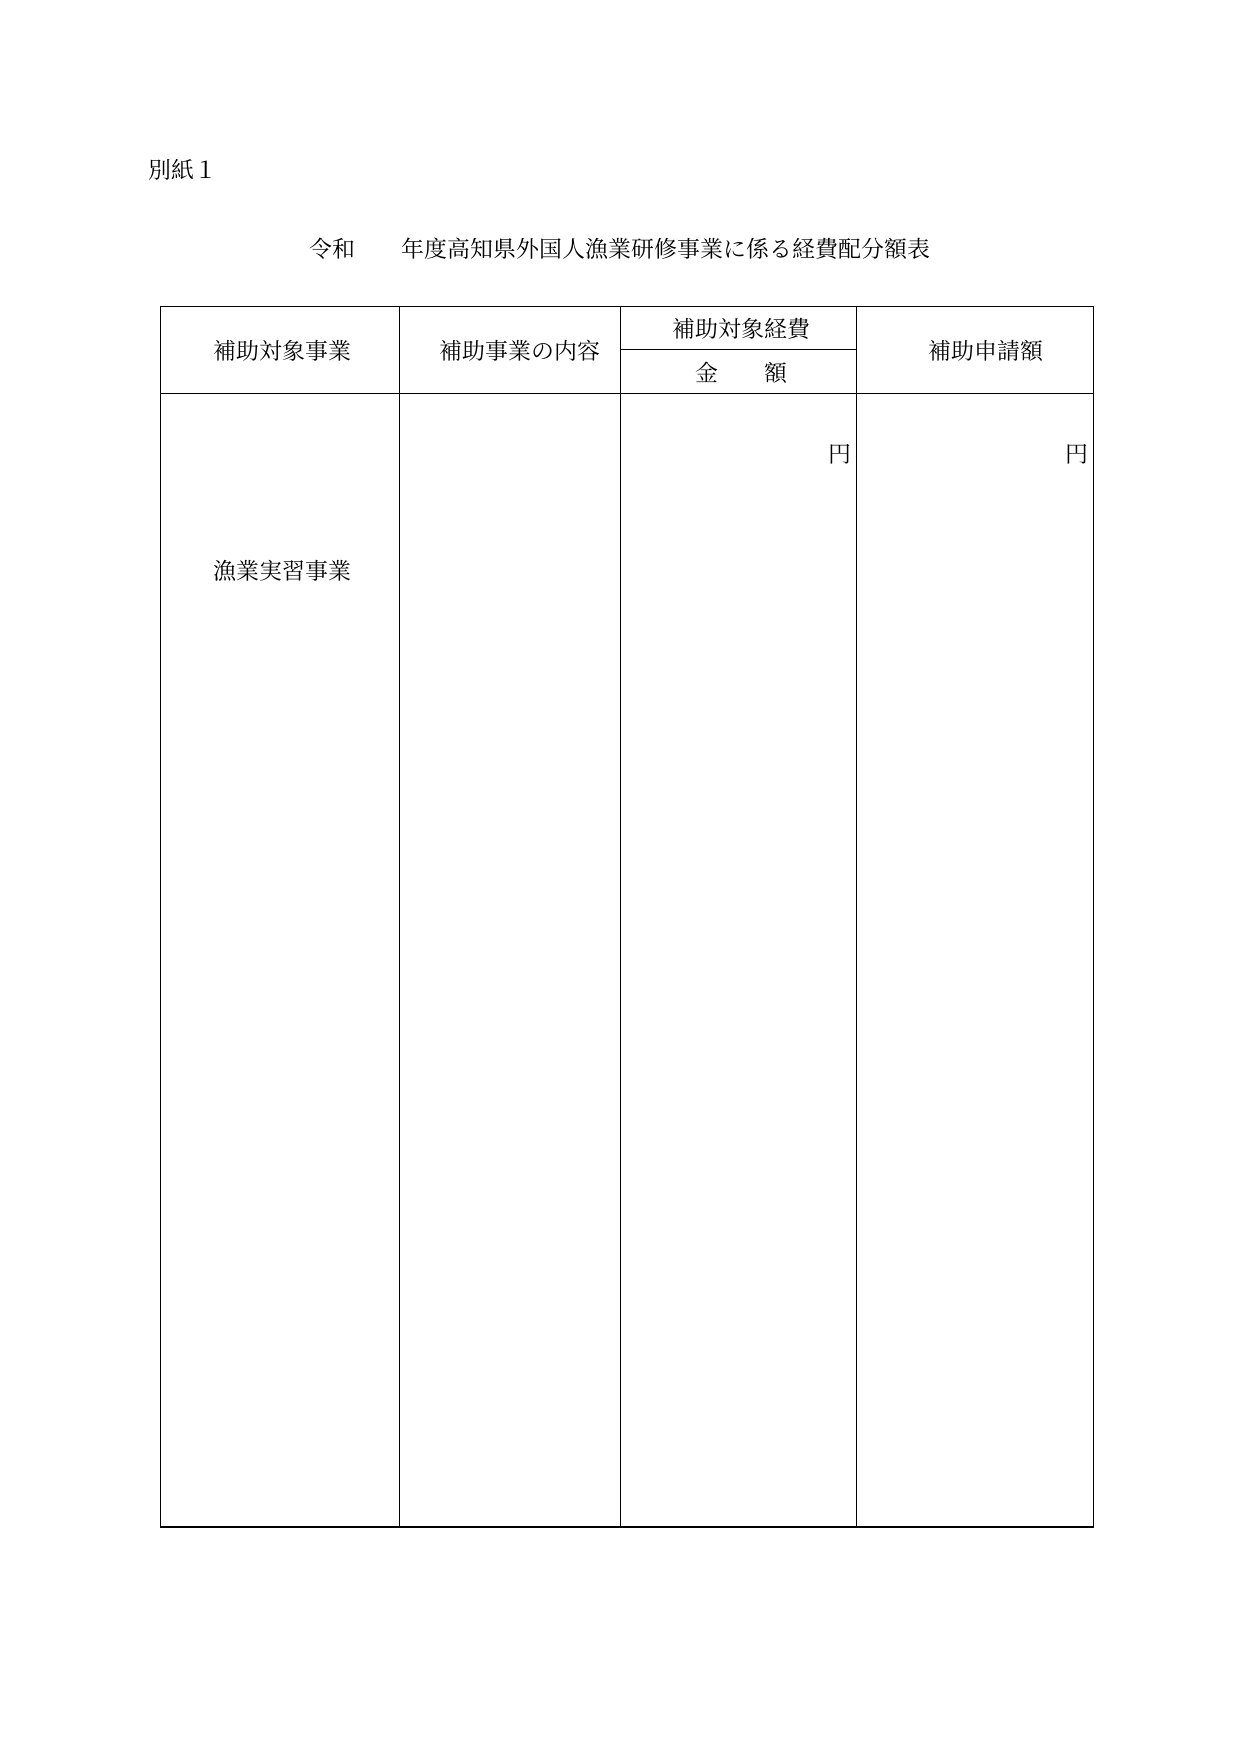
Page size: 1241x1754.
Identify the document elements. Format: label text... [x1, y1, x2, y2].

table_cell 金 額 [621, 350, 856, 393]
table_cell [400, 394, 620, 1526]
table_cell 漁業実習事業 [161, 394, 399, 1526]
table_cell 円 [857, 394, 1093, 1526]
table_header 補助事業の内容 [400, 307, 620, 393]
table_header 補助対象事業 [161, 307, 399, 393]
text 令和 年度高知県外国人漁業研修事業に係る経費配分額表 [148, 228, 1092, 267]
table_cell 円 [621, 394, 856, 1526]
text 別紙１ [148, 149, 1092, 189]
table_header 補助対象経費 [621, 307, 856, 349]
table_header 補助申請額 [857, 307, 1093, 393]
